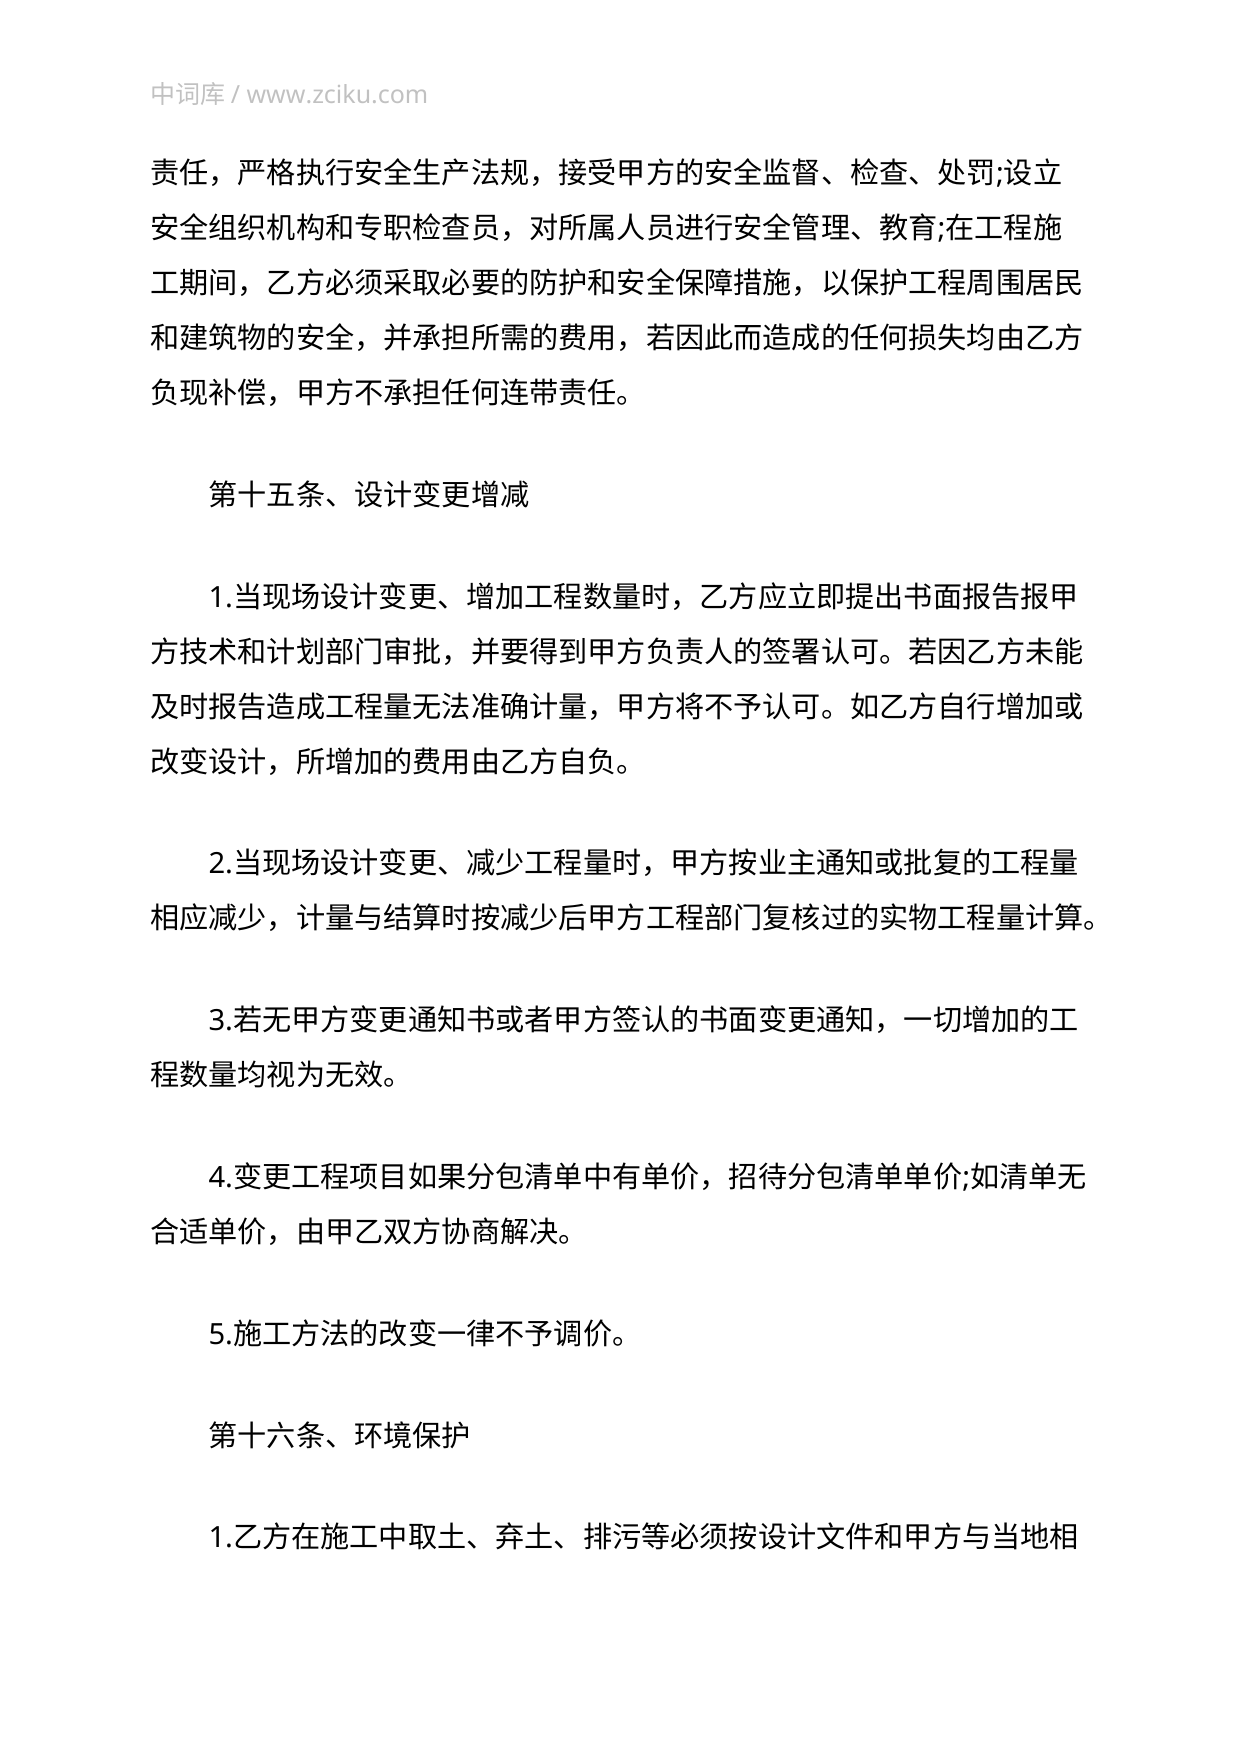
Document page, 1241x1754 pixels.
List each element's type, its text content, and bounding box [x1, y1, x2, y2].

text 第十六条、环境保护 [150, 1412, 1090, 1454]
text 5.施工方法的改变一律不予调价。 [150, 1310, 1090, 1353]
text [150, 1514, 1090, 1556]
text 1.当现场设计变更、增加工程数量时，乙方应立即提出书面报告报甲方技术和计划部门审批，并要得到甲方负责人的签署认可。若因乙方未能及时报告造成工程量无法准确计量，甲方将不予认可。如乙方自行增加或改变设计，所增加的费用由乙方自负。 [150, 573, 1090, 780]
text 3.若无甲方变更通知书或者甲方签认的书面变更通知，一切增加的工程数量均视为无效。 [150, 997, 1090, 1094]
text 2.当现场设计变更、减少工程量时，甲方按业主通知或批复的工程量相应减少，计量与结算时按减少后甲方工程部门复核过的实物工程量计算。 [150, 840, 1090, 937]
text 第十五条、设计变更增减 [150, 472, 1090, 514]
text 4.变更工程项目如果分包清单中有单价，招待分包清单单价;如清单无合适单价，由甲乙双方协商解决。 [150, 1153, 1090, 1251]
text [150, 150, 1090, 412]
